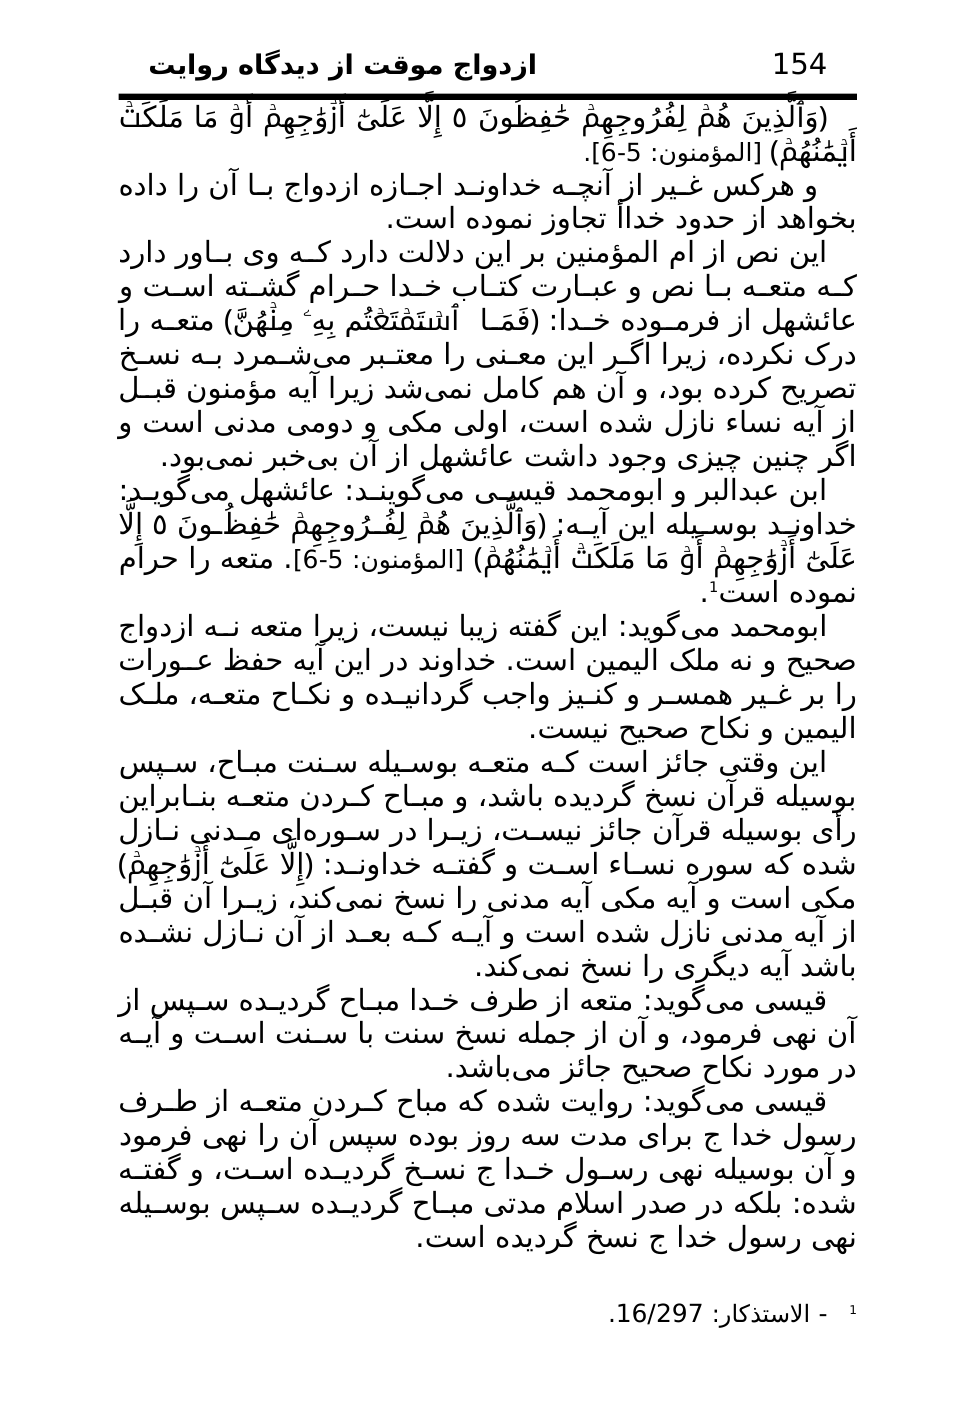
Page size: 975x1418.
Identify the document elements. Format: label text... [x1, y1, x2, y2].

text ابومحمد می‌گوید: این گفته زیبا نیست، زیرا متعه نه ازدواج صحیح و نه ملک ‌الیمین است. خداوند در این آیه حفظ عورات را بر غیر همسر و کنیز واجب گردانیده و نکاح متعه، ملک ‌الیمین و نکاح صحیح نیست. [118, 609, 857, 745]
text این نص از ام ‌المؤمنین بر این دلالت دارد که وی باور دارد که متعه با نص و عبارت کتاب خدا حرام گشته است و عائشهل از فرموده خدا: ﴿فَمَا ٱسۡتَمۡتَعۡتُم بِهِۦ مِنۡهُنَّ﴾ متعه را درک نکرده، زیرا اگر این معنی را معتبر می‌شمرد به نسخ تصریح کرده بود، و آن هم کامل نمی‌شد زیرا آیه مؤمنون قبل از آیه نساء نازل شده است، اولی مکی و دومی مدنی است و اگر چنین چیزی وجود داشت عائشهل از آن بی‌خبر نمی‌بود. [118, 236, 857, 473]
text قیسی می‌گوید: متعه از طرف خدا مباح گردیده سپس از آن نهی فرمود، و آن از جمله نسخ سنت با سنت است و آیه در مورد نکاح صحیح جائز می‌باشد. [118, 983, 857, 1085]
text این وقتی جائز است که متعه بوسیله سنت مباح، سپس بوسیله قرآن نسخ گردیده باشد، و مباح کردن متعه بنابراین رأی بوسیله قرآن جائز نیست، زیرا در سوره‌ای مدنی نازل شده که سوره نساء است و گفته خداوند: ﴿إِلَّا عَلَىٰٓ أَزۡوَٰجِهِمۡ﴾ مکی است و آیه مکی آیه مدنی را نسخ نمی‌کند، زیرا آن قبل از آیه مدنی نازل شده است و آیه که بعد از آن نازل نشده باشد آیه دیگری را نسخ نمی‌کند. [118, 745, 857, 983]
text ﴿وَٱلَّذِينَ هُمۡ لِفُرُوجِهِمۡ حَٰفِظُونَ ٥ إِلَّا عَلَىٰٓ أَزۡوَٰجِهِمۡ أَوۡ مَا مَلَكَتۡ أَيۡمَٰنُهُمۡ﴾ [المؤمنون: 5-6]. [118, 100, 857, 168]
text قیسی می‌گوید: روایت شده که مباح کردن متعه از طرف رسول خدا ج برای مدت سه روز بوده سپس آن را نهی فرمود و آن بوسیله نهی رسول خدا ج نسخ گردیده است، و گفته شده: بلکه در صدر اسلام مدتی مباح گردیده سپس بوسیله نهی رسول خدا ج نسخ گردیده است. [118, 1085, 857, 1254]
text ابن عبدالبر و ابومحمد قیسی می‌گویند: عائشهل می‌گوید: خداوند بوسیله این آیه: ﴿وَٱلَّذِينَ هُمۡ لِفُرُوجِهِمۡ حَٰفِظُونَ ٥ إِلَّا عَلَىٰٓ أَزۡوَٰجِهِمۡ أَوۡ مَا مَلَكَتۡ أَيۡمَٰنُهُمۡ﴾ [المؤمنون: 5-6]. متعه را حرام نموده است. [118, 473, 857, 609]
text و هرکس غیر از آنچه خداوند اجازه ازدواج با آن را داده بخواهد از حدود خداأ تجاوز نموده است. [118, 168, 857, 236]
